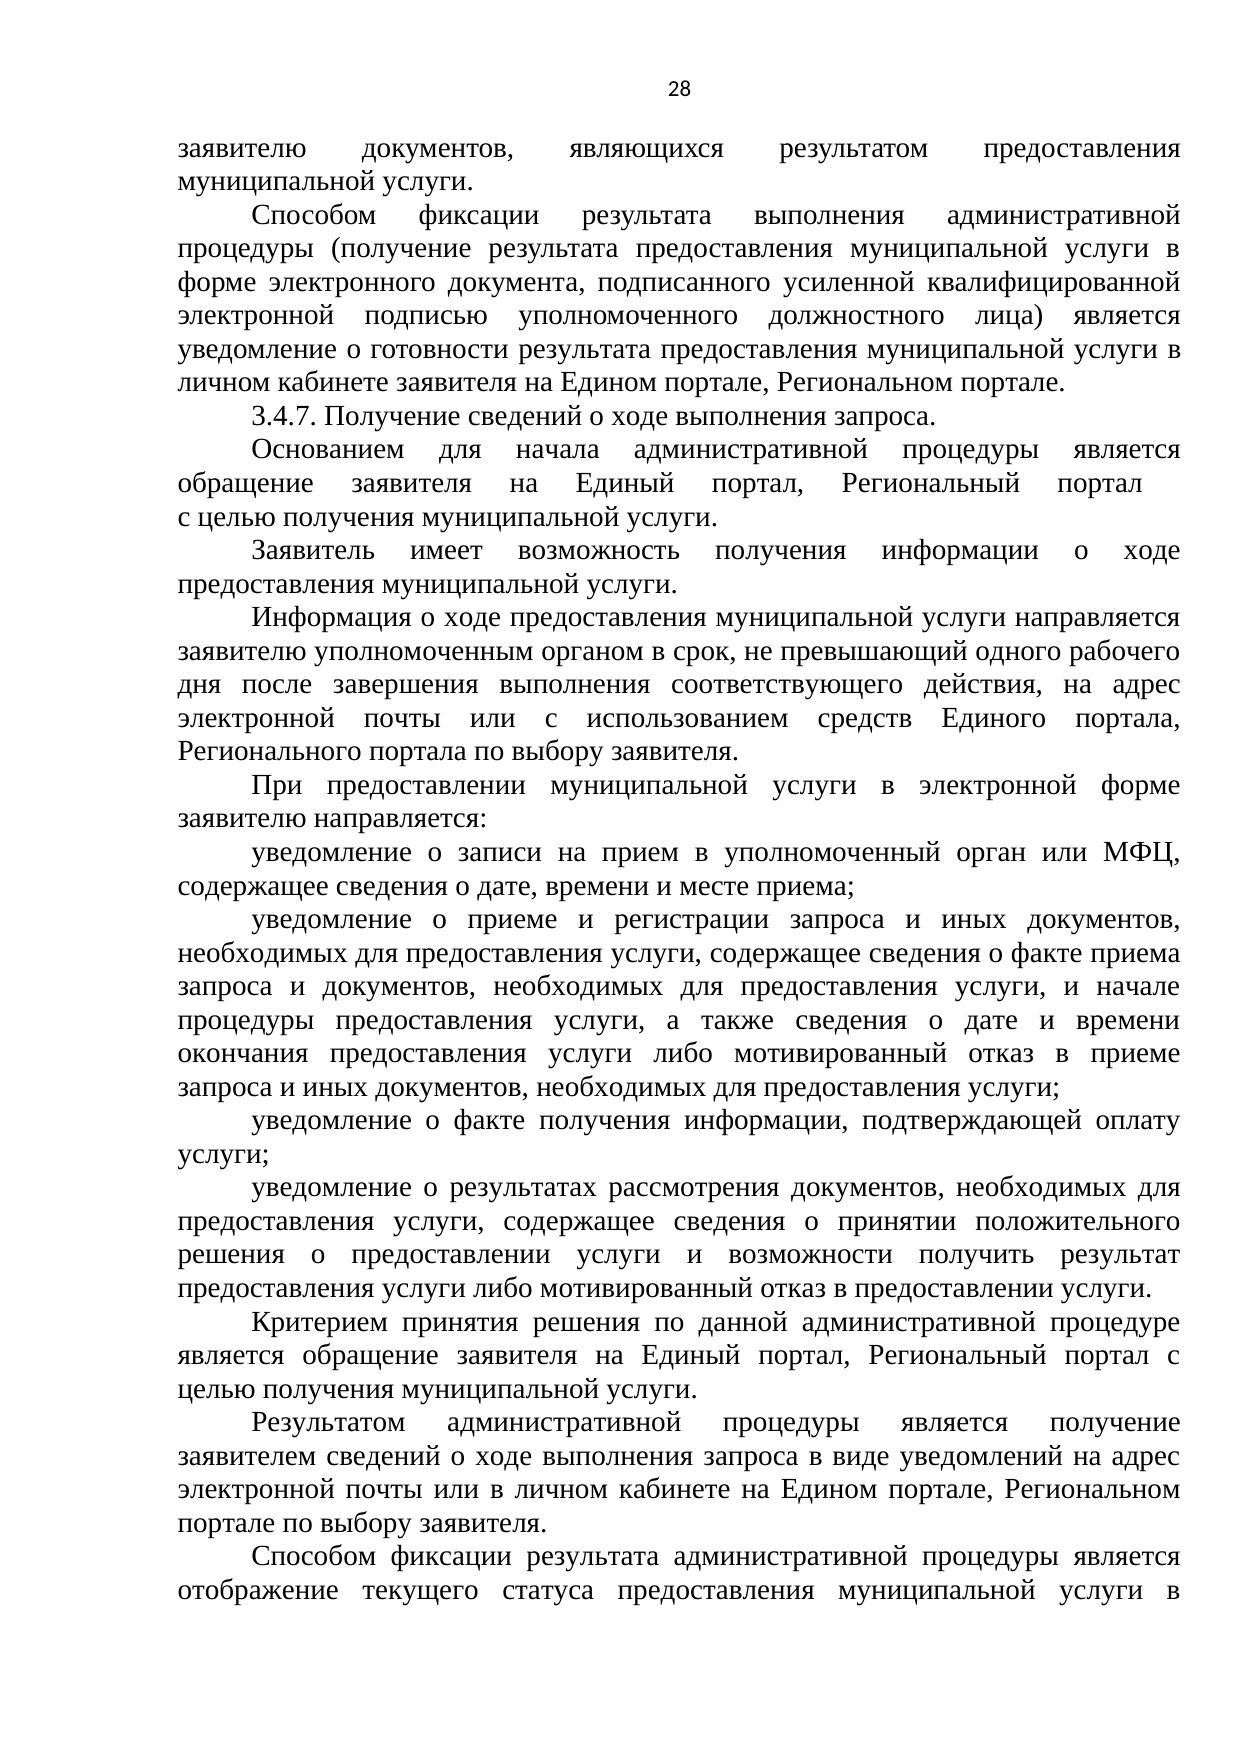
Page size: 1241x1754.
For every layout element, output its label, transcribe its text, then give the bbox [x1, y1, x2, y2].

text уведомление о результатах рассмотрения документов, необходимых для предоставления услуги, содержащее сведения о принятии положительного решения о предоставлении услуги и возможности получить результат предоставления услуги либо мотивированный отказ в предоставлении услуги. [177, 1169, 1181, 1304]
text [177, 130, 1181, 197]
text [177, 1538, 1181, 1606]
text 3.4.7. Получение сведений о ходе выполнения запроса. [177, 398, 1181, 432]
text Критерием принятия решения по данной административной процедуре является обращение заявителя на Единый портал, Региональный портал с целью получения муниципальной услуги. [177, 1304, 1181, 1404]
text уведомление о записи на прием в уполномоченный орган или МФЦ, содержащее сведения о дате, времени и месте приема; [177, 834, 1181, 901]
text Основанием для начала административной процедуры является обращение заявителя на Единый портал, Региональный портал с целью получения муниципальной услуги. [177, 432, 1181, 532]
text Заявитель имеет возможность получения информации о ходе предоставления муниципальной услуги. [177, 532, 1181, 599]
text Способом фиксации результата выполнения административной процедуры (получение результата предоставления муниципальной услуги в форме электронного документа, подписанного усиленной квалифицированной электронной подписью уполномоченного должностного лица) является уведомление о готовности результата предоставления муниципальной услуги в личном кабинете заявителя на Едином портале, Региональном портале. [177, 197, 1181, 398]
text уведомление о факте получения информации, подтверждающей оплату услуги; [177, 1102, 1181, 1169]
text Информация о ходе предоставления муниципальной услуги направляется заявителю уполномоченным органом в срок, не превышающий одного рабочего дня после завершения выполнения соответствующего действия, на адрес электронной почты или с использованием средств Единого портала, Регионального портала по выбору заявителя. [177, 599, 1181, 767]
text При предоставлении муниципальной услуги в электронной форме заявителю направляется: [177, 767, 1181, 834]
text уведомление о приеме и регистрации запроса и иных документов, необходимых для предоставления услуги, содержащее сведения о факте приема запроса и документов, необходимых для предоставления услуги, и начале процедуры предоставления услуги, а также сведения о дате и времени окончания предоставления услуги либо мотивированный отказ в приеме запроса и иных документов, необходимых для предоставления услуги; [177, 901, 1181, 1102]
text Результатом административной процедуры является получение заявителем сведений о ходе выполнения запроса в виде уведомлений на адрес электронной почты или в личном кабинете на Едином портале, Региональном портале по выбору заявителя. [177, 1404, 1181, 1538]
